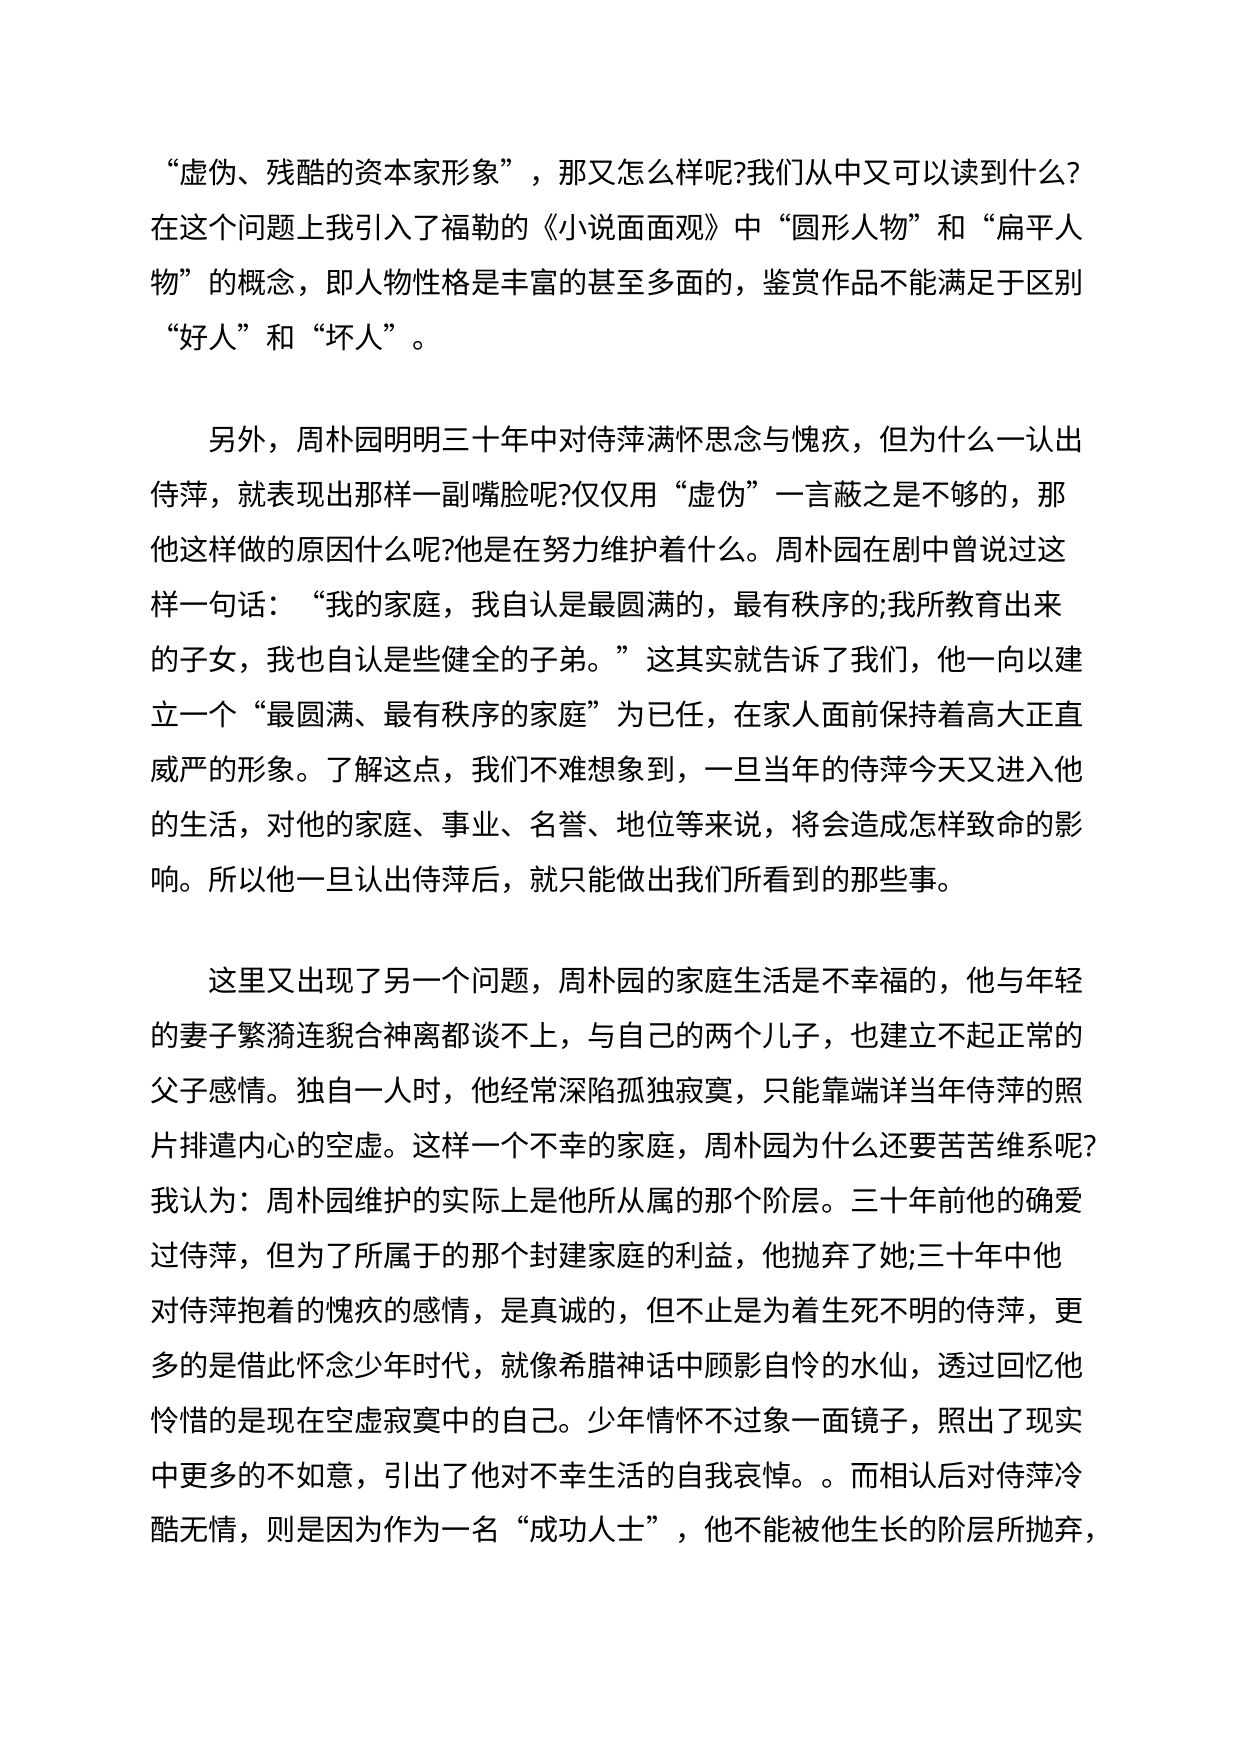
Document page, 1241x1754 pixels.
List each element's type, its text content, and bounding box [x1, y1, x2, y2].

text 另外，周朴园明明三十年中对侍萍满怀思念与愧疚，但为什么一认出侍萍，就表现出那样一副嘴脸呢?仅仅用“虚伪”一言蔽之是不够的，那他这样做的原因什么呢?他是在努力维护着什么。周朴园在剧中曾说过这样一句话：“我的家庭，我自认是最圆满的，最有秩序的;我所教育出来的子女，我也自认是些健全的子弟。”这其实就告诉了我们，他一向以建立一个“最圆满、最有秩序的家庭”为已任，在家人面前保持着高大正直威严的形象。了解这点，我们不难想象到，一旦当年的侍萍今天又进入他的生活，对他的家庭、事业、名誉、地位等来说，将会造成怎样致命的影响。所以他一旦认出侍萍后，就只能做出我们所看到的那些事。 [150, 417, 1090, 898]
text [150, 958, 1090, 1549]
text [150, 150, 1090, 357]
